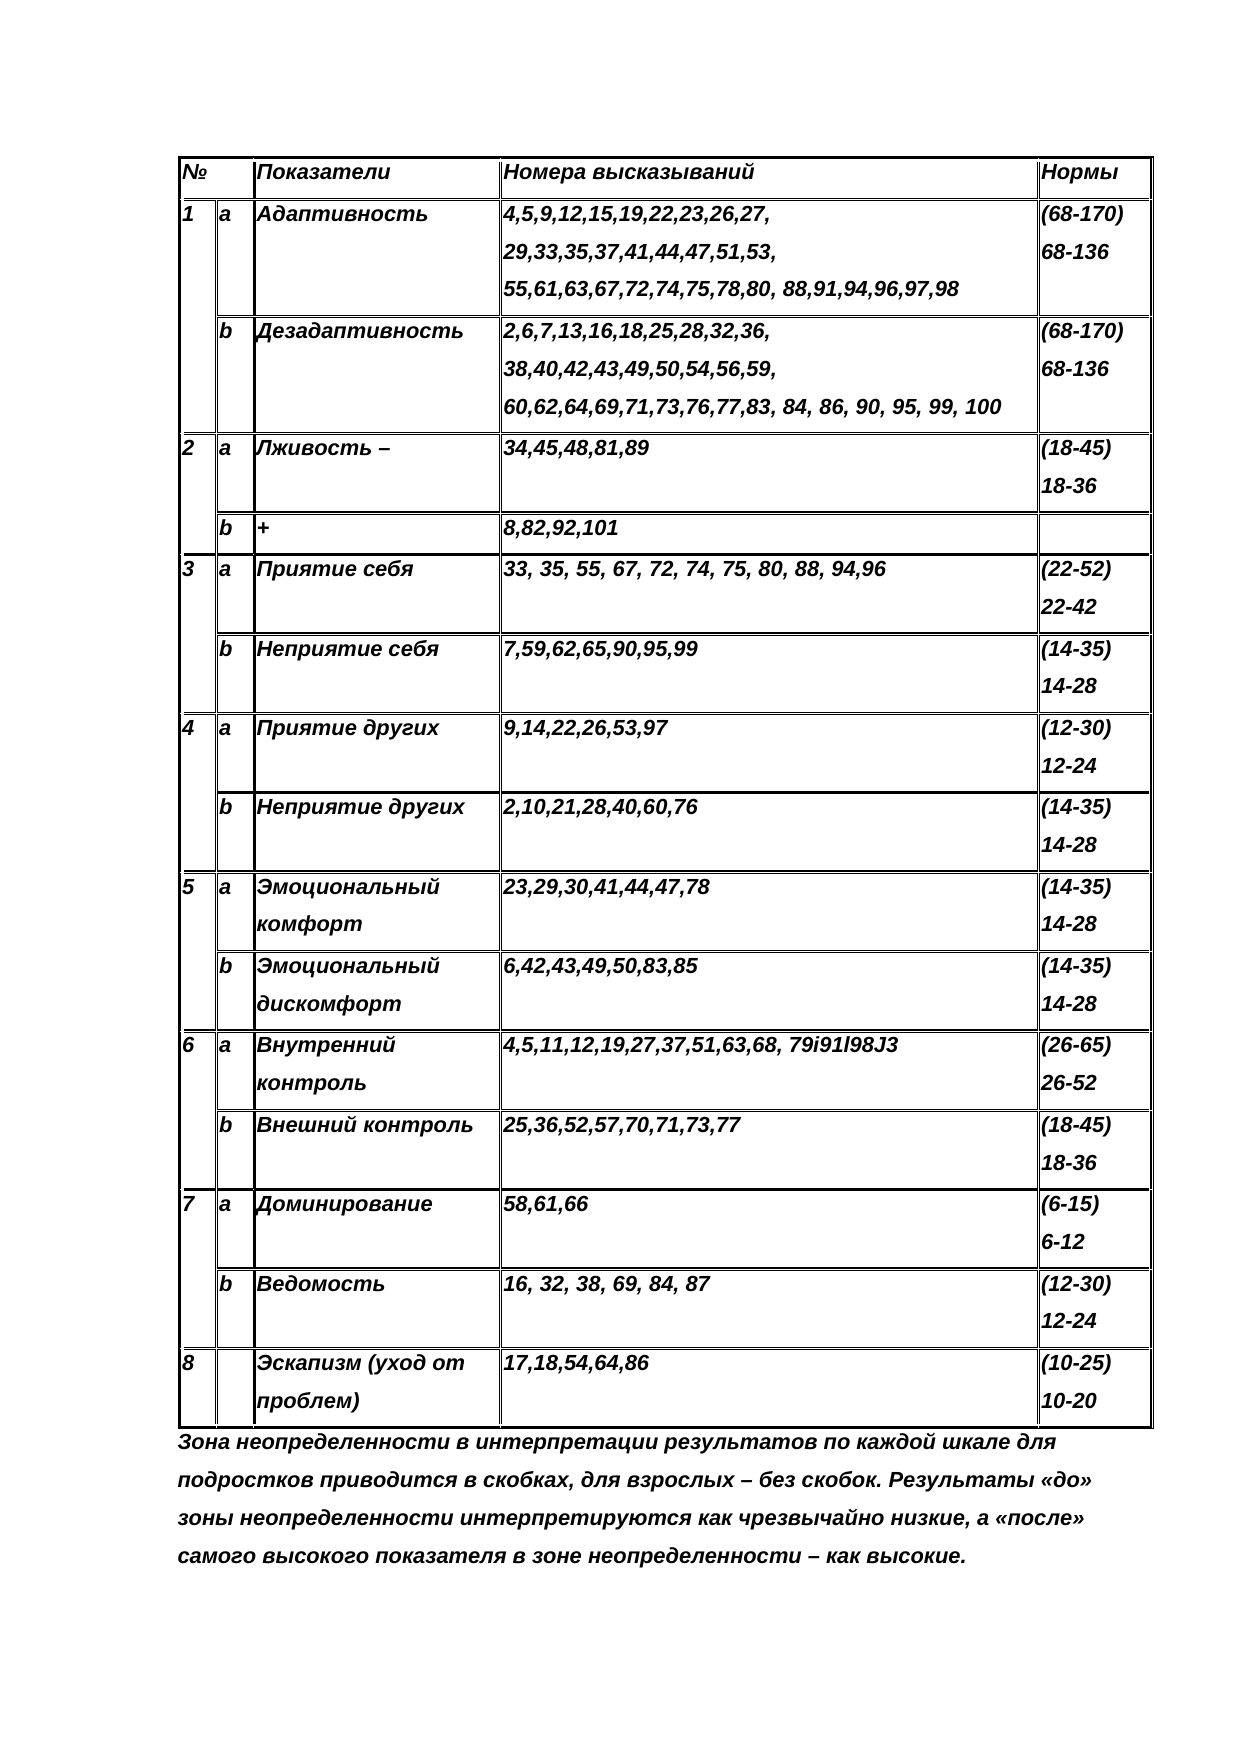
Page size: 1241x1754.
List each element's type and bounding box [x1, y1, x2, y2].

table_header [177, 118, 1152, 1581]
